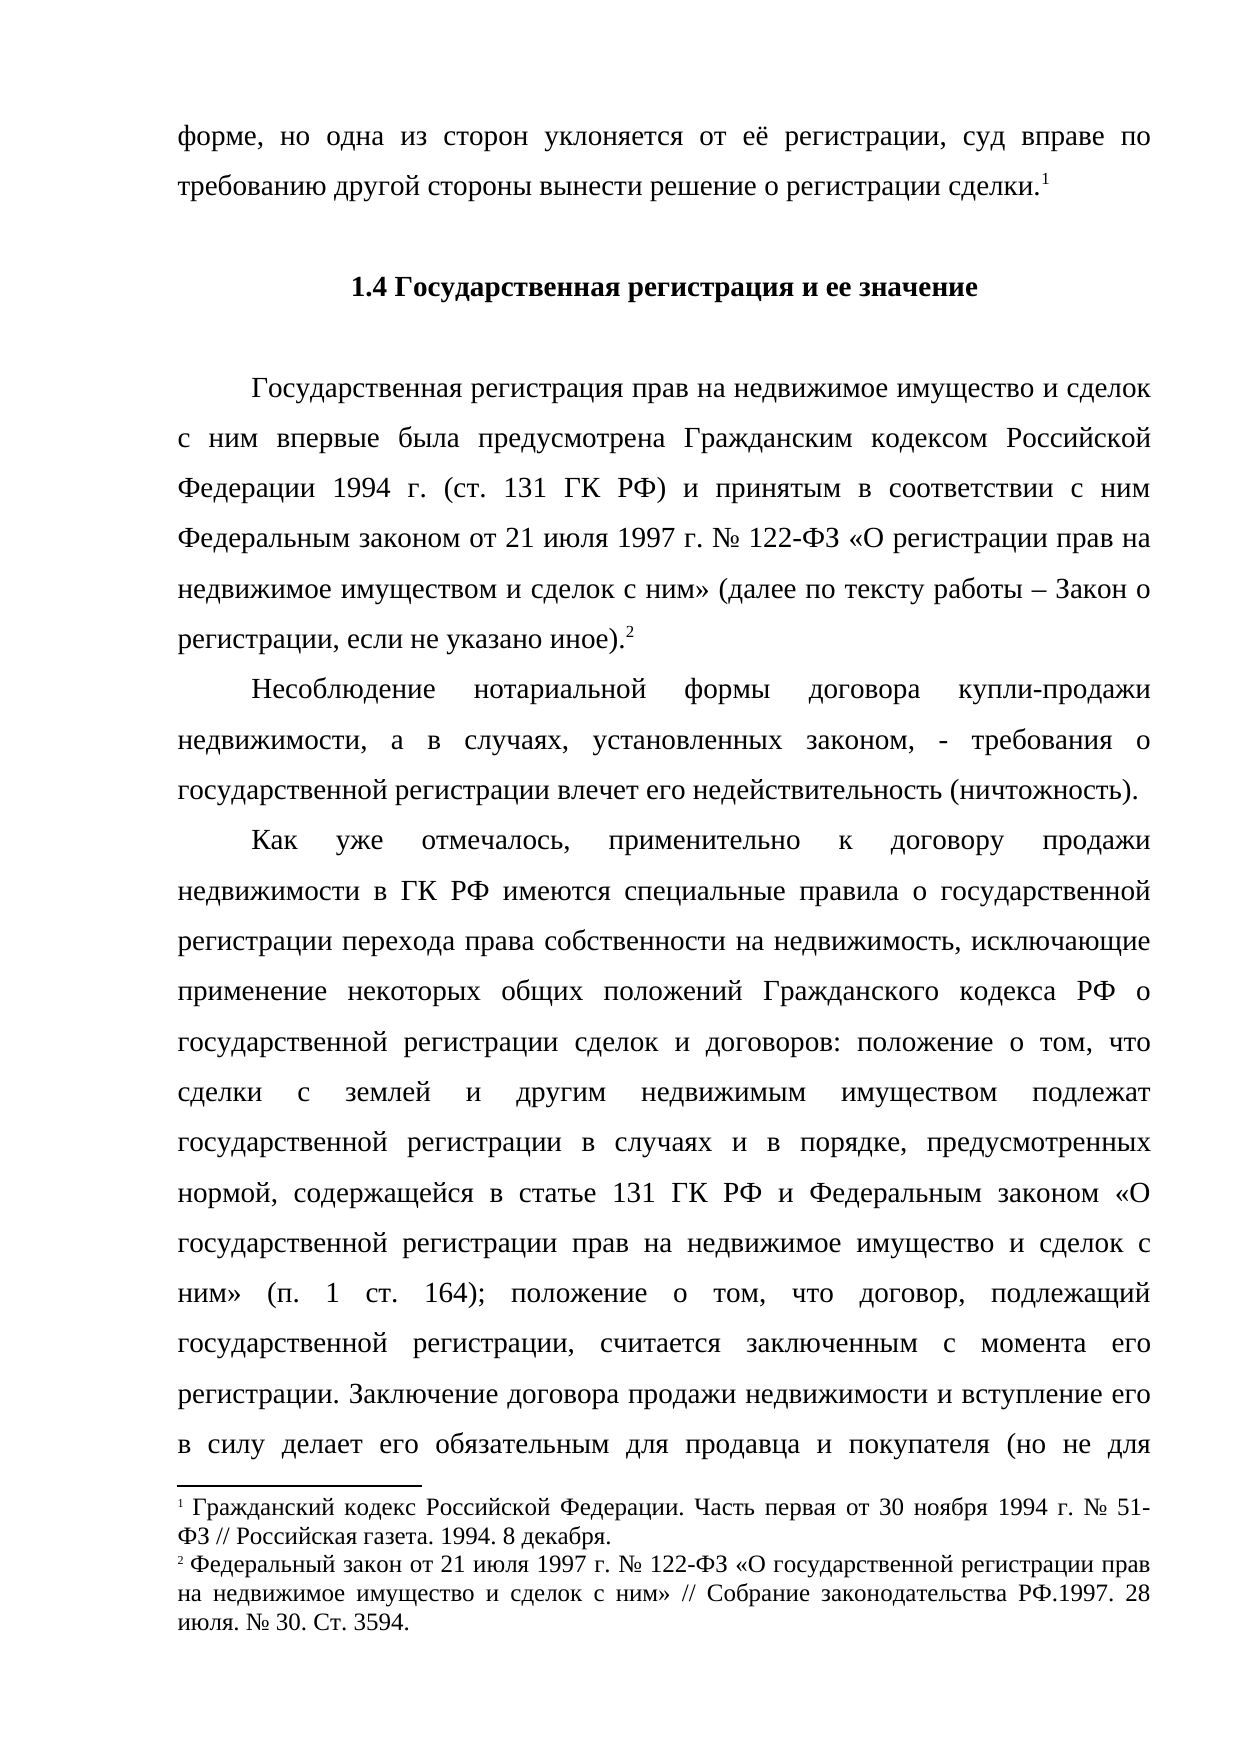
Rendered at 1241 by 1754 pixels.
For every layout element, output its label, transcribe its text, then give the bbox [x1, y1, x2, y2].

text 1.4 Государственная регистрация и ее значение [177, 269, 1152, 303]
text Государственная регистрация прав на недвижимое имущество и сделок с ним впервые была предусмотрена Гражданским кодексом Российской Федерации . (ст. 131 ГК РФ) и принятым в соответствии с ним Федеральным законом от 21 июля . № 122-ФЗ «О регистрации прав на недвижимое имуществом и сделок с ним» (далее по тексту работы – Закон о регистрации, если не указано иное). [177, 370, 1152, 655]
text Несоблюдение нотариальной формы договора купли-продажи недвижимости, а в случаях, установленных законом, - требования о государственной регистрации влечет его недействительность (ничтожность). [177, 672, 1152, 806]
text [177, 822, 1152, 1460]
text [177, 118, 1152, 202]
